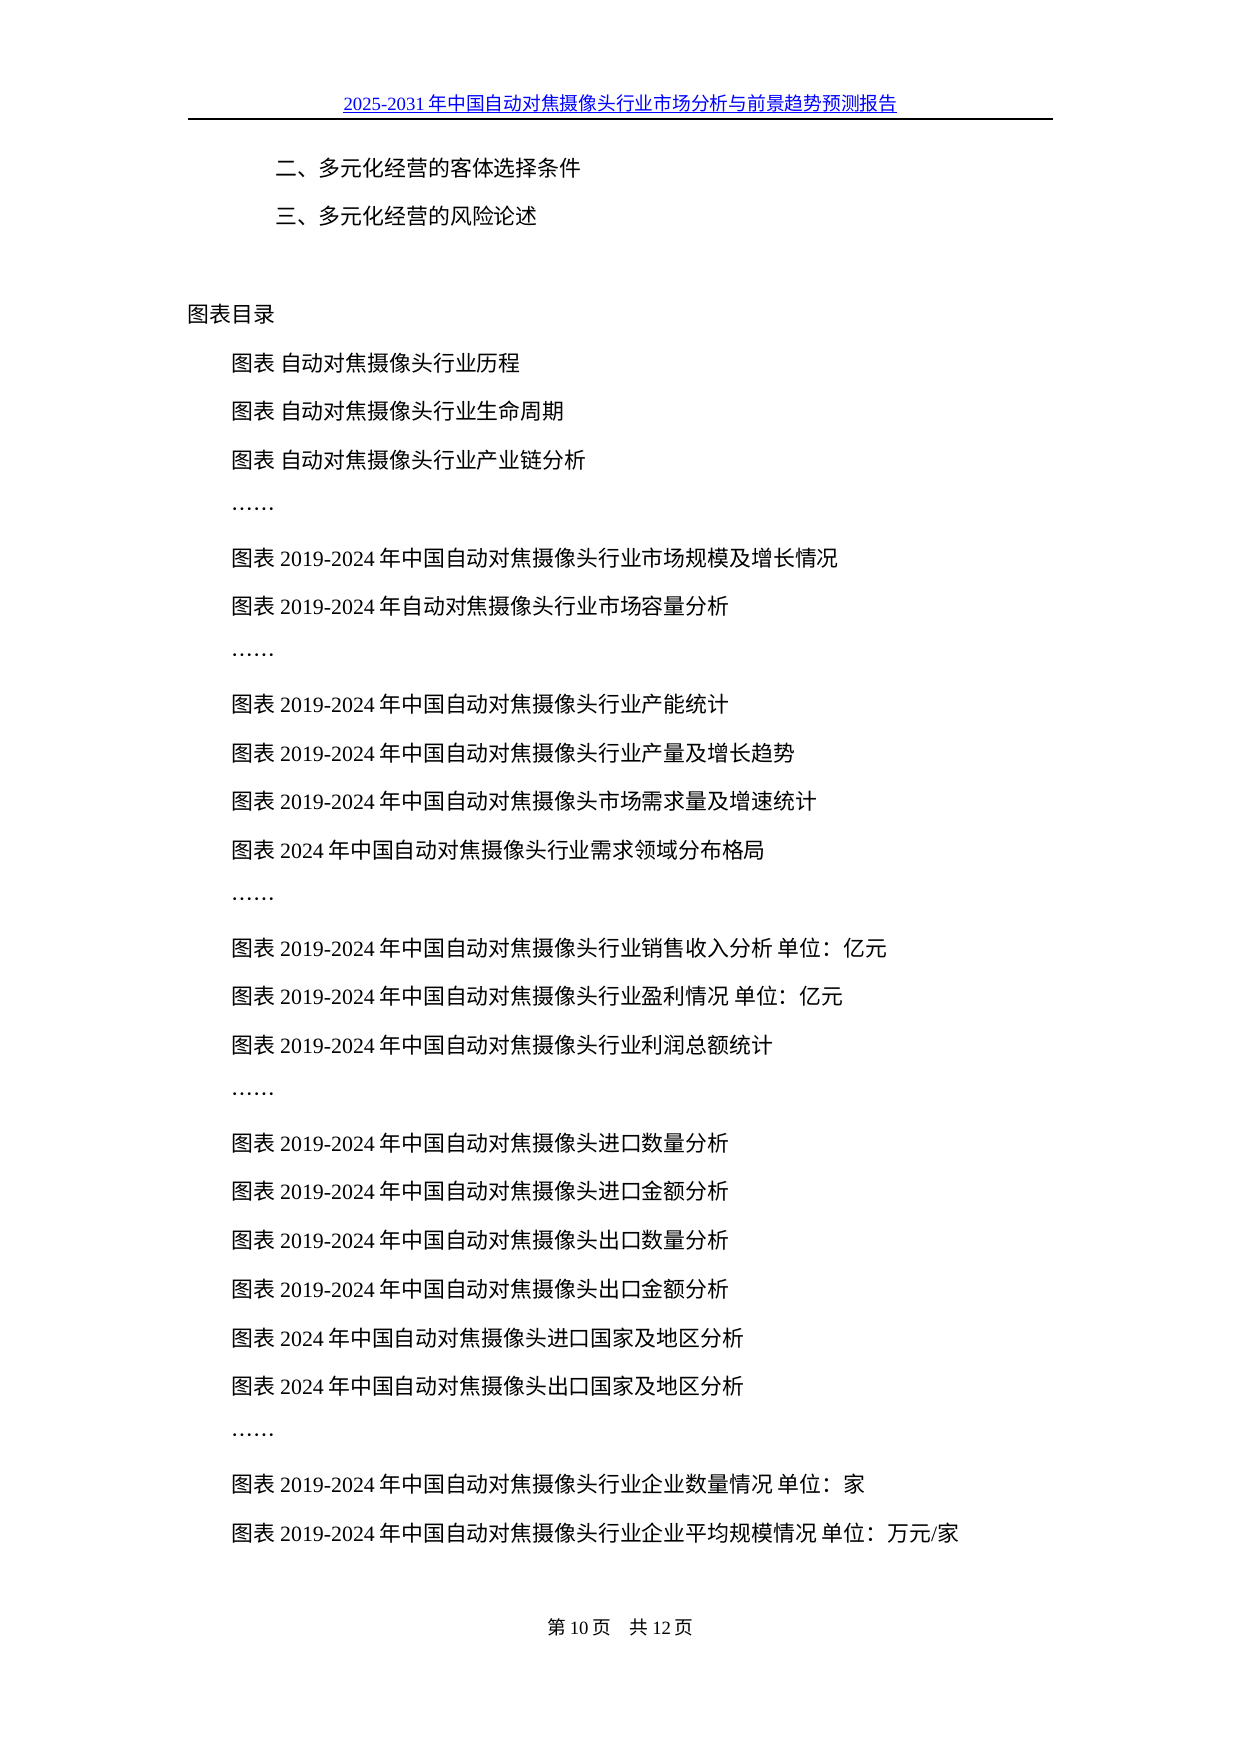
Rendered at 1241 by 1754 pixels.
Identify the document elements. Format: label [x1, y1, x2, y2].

text [187, 150, 1053, 1548]
